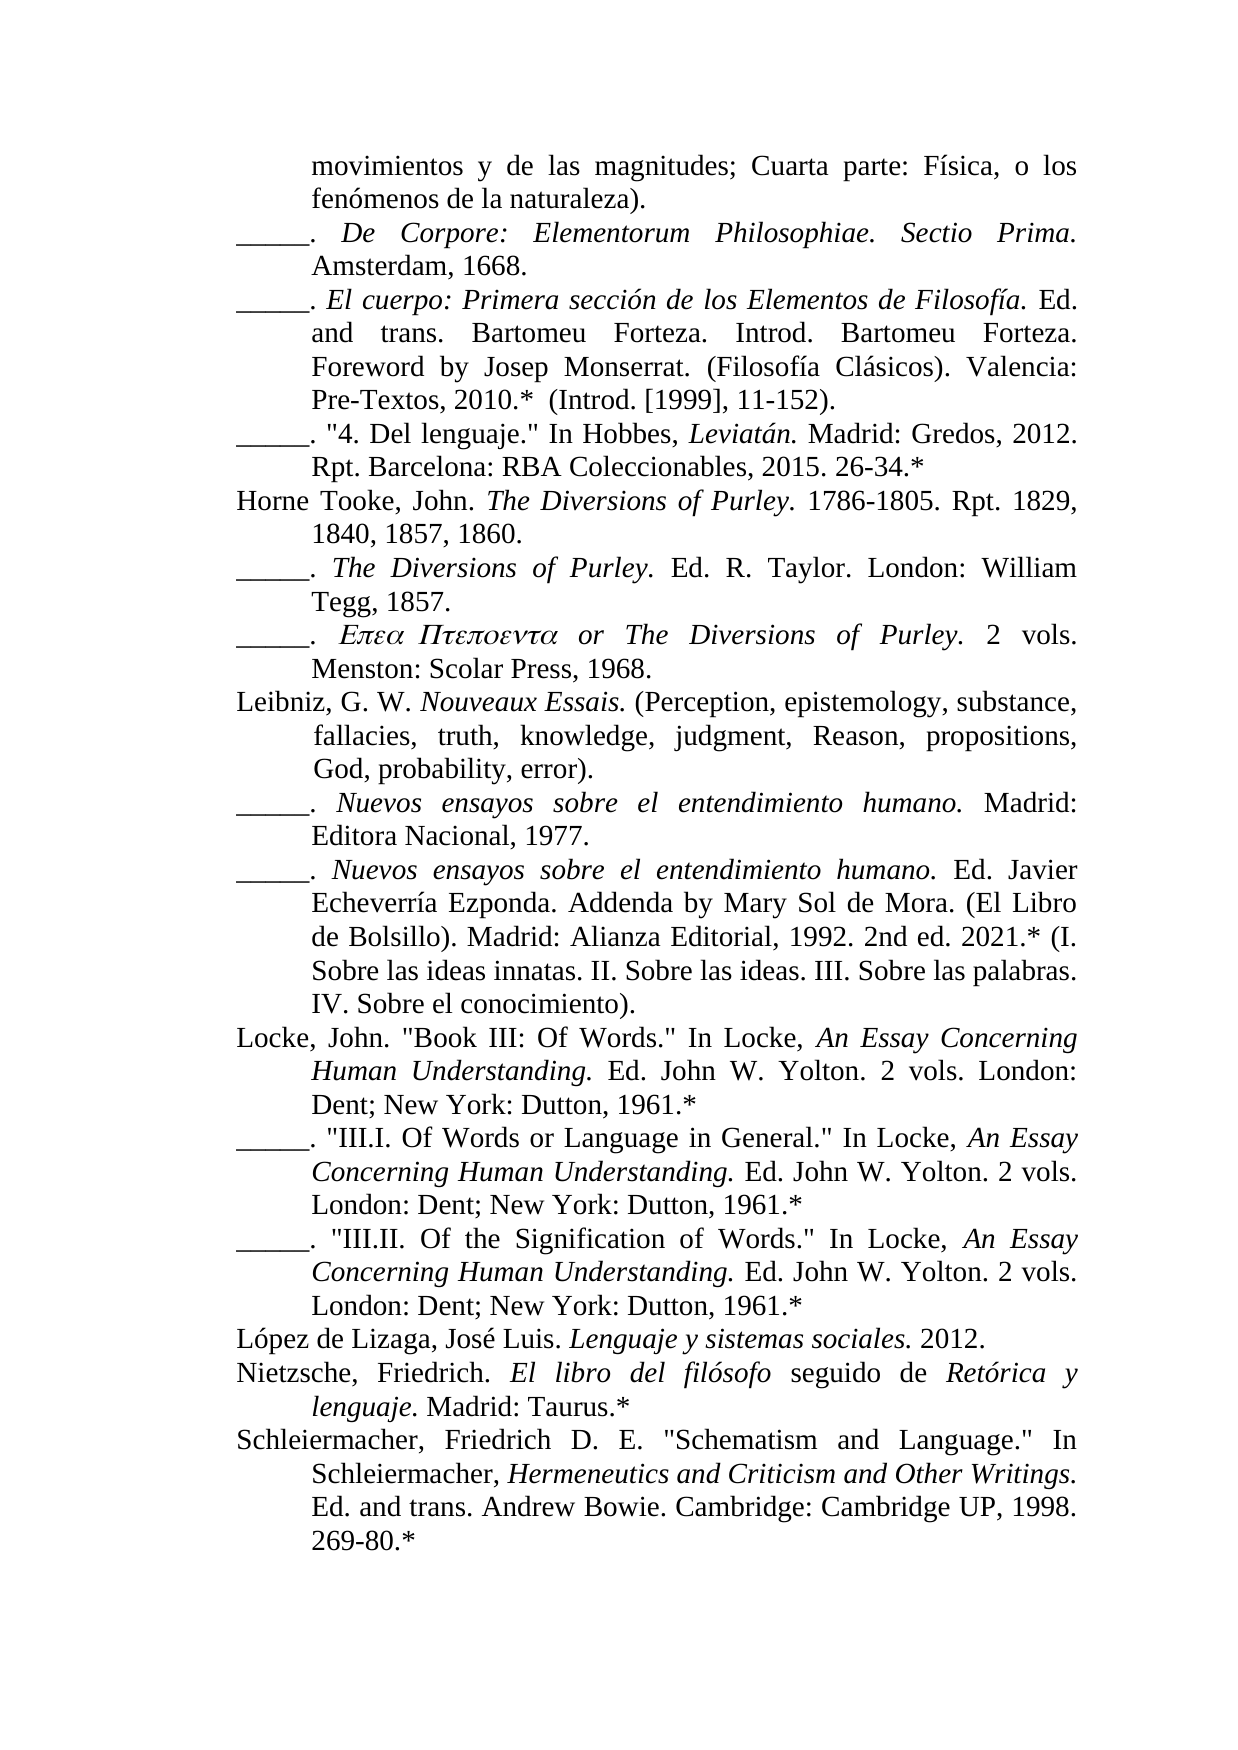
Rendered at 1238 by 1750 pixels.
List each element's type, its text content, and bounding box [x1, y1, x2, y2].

text López de Lizaga, José Luis. Lenguaje y sistemas sociales. 2012. [236, 1322, 1078, 1355]
text _____. "4. Del lenguaje." In Hobbes, Leviatán. Madrid: Gredos, 2012. Rpt. Barcelona: RBA Coleccionables, 2015. 26-34.* [236, 416, 1078, 483]
text Locke, John. "Book III: Of Words." In Locke, An Essay Concerning Human Understanding. Ed. John W. Yolton. 2 vols. London: Dent; New York: Dutton, 1961.* [236, 1020, 1078, 1120]
text _____. "III.II. Of the Signification of Words." In Locke, An Essay Concerning Human Understanding. Ed. John W. Yolton. 2 vols. London: Dent; New York: Dutton, 1961.* [236, 1221, 1078, 1322]
text Schleiermacher, Friedrich D. E. "Schematism and Language." In Schleiermacher, Hermeneutics and Criticism and Other Writings. Ed. and trans. Andrew Bowie. Cambridge: Cambridge UP, 1998. 269-80.* [236, 1422, 1078, 1556]
text Horne Tooke, John. The Diversions of Purley. 1786-1805. Rpt. 1829, 1840, 1857, 1860. [236, 483, 1078, 550]
text _____. De Corpore: Elementorum Philosophiae. Sectio Prima. Amsterdam, 1668. [236, 215, 1078, 282]
text _____. The Diversions of Purley. Ed. R. Taylor. London: William Tegg, 1857. [236, 550, 1078, 617]
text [236, 148, 1078, 215]
text Leibniz, G. W. Nouveaux Essais. (Perception, epistemology, substance, fallacies, truth, knowledge, judgment, Reason, propositions, God, probability, error). [236, 684, 1078, 785]
text _____.  or The Diversions of Purley. 2 vols. Menston: Scolar Press, 1968. [236, 617, 1078, 684]
text Nietzsche, Friedrich. El libro del filósofo seguido de Retórica y lenguaje. Madrid: Taurus.* [236, 1355, 1078, 1422]
text _____. "III.I. Of Words or Language in General." In Locke, An Essay Concerning Human Understanding. Ed. John W. Yolton. 2 vols. London: Dent; New York: Dutton, 1961.* [236, 1120, 1078, 1221]
text _____. El cuerpo: Primera sección de los Elementos de Filosofía. Ed. and trans. Bartomeu Forteza. Introd. Bartomeu Forteza. Foreword by Josep Monserrat. (Filosofía Clásicos). Valencia: Pre-Textos, 2010.* (Introd. [1999], 11-152). [236, 282, 1078, 416]
text _____. Nuevos ensayos sobre el entendimiento humano. Madrid: Editora Nacional, 1977. [236, 785, 1078, 852]
text _____. Nuevos ensayos sobre el entendimiento humano. Ed. Javier Echeverría Ezponda. Addenda by Mary Sol de Mora. (El Libro de Bolsillo). Madrid: Alianza Editorial, 1992. 2nd ed. 2021.* (I. Sobre las ideas innatas. II. Sobre las ideas. III. Sobre las palabras. IV. Sobre el conocimiento). [236, 852, 1078, 1020]
